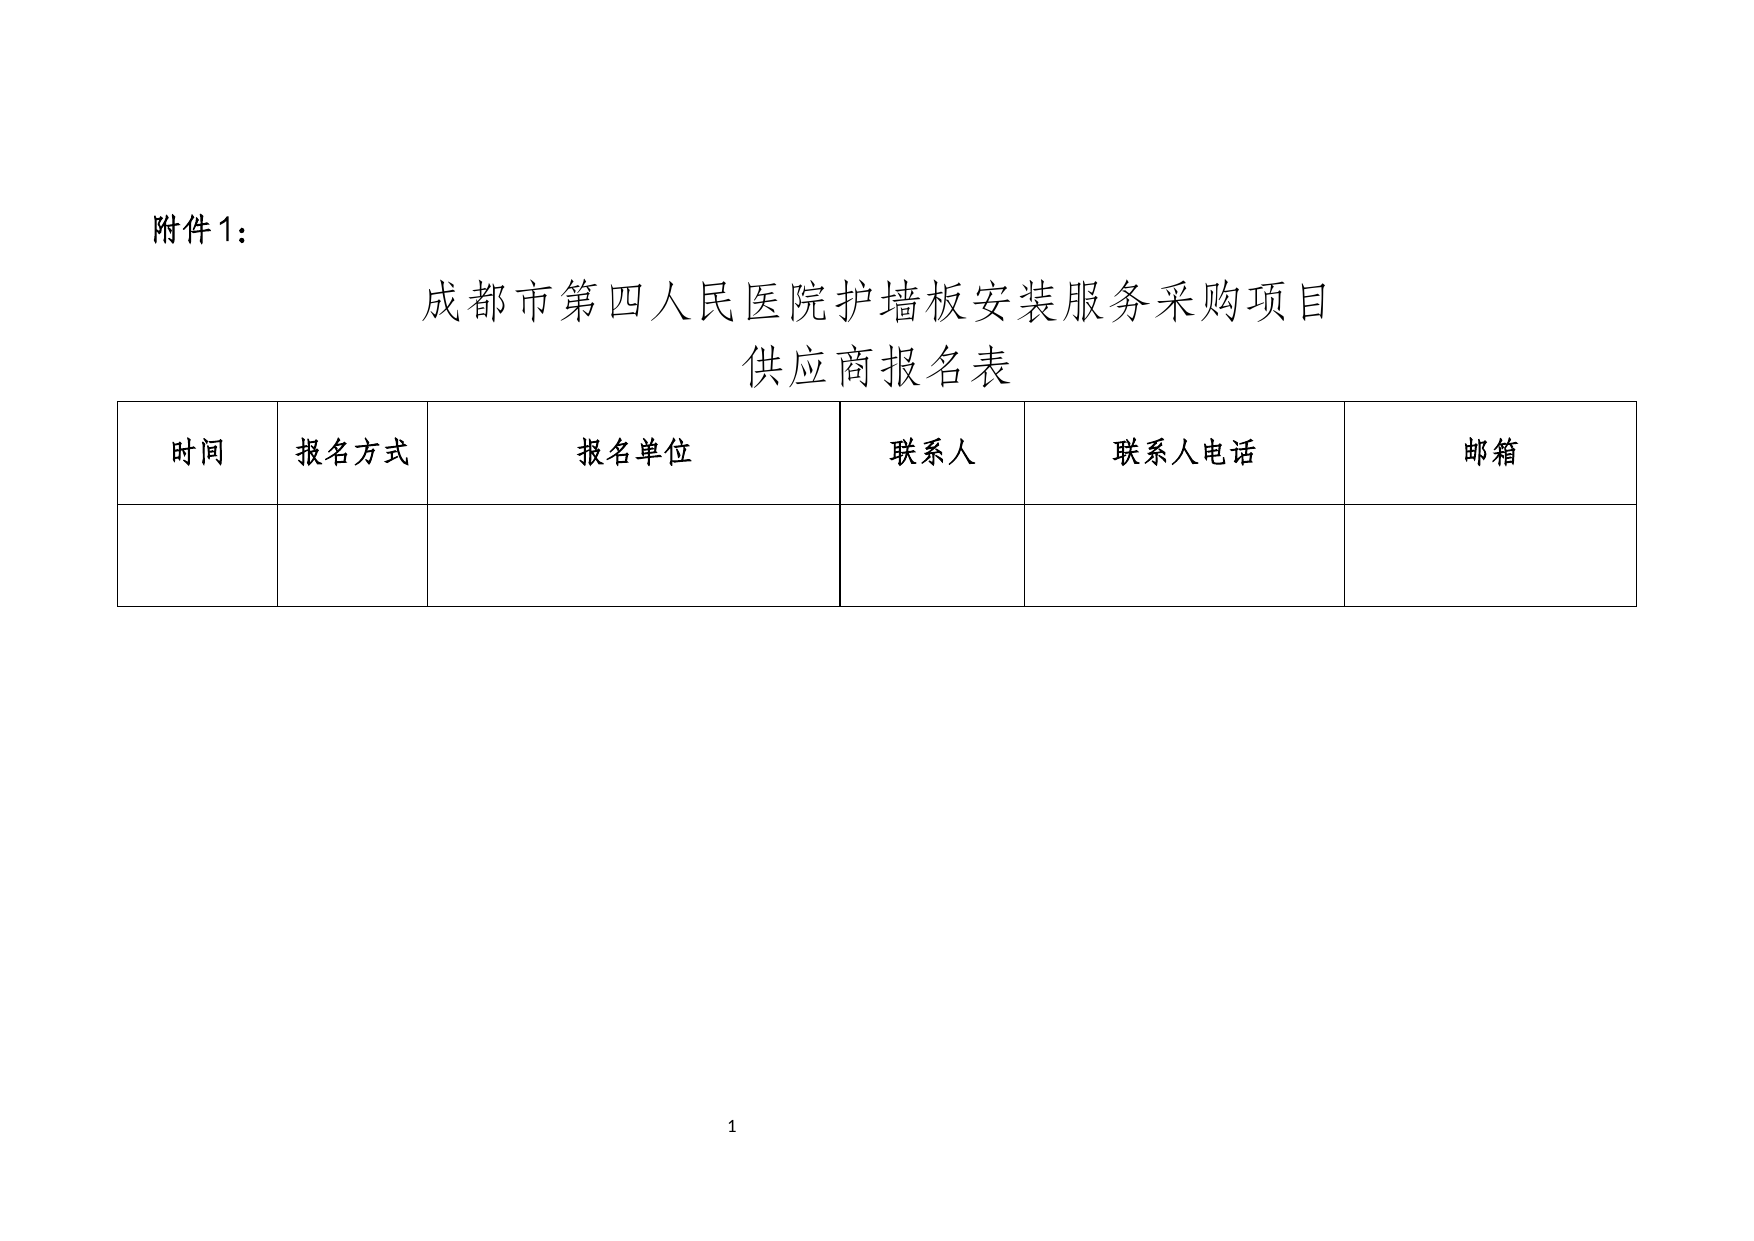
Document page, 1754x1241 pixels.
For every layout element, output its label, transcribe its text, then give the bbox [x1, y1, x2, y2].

text 供应商报名表 [150, 336, 1604, 401]
table_cell [118, 505, 277, 606]
table_header 报名单位 [428, 402, 839, 504]
table_header 时间 [118, 402, 277, 504]
table_cell [428, 505, 839, 606]
table_cell [1025, 505, 1344, 606]
text 附件1： [150, 198, 1604, 263]
table_cell [1345, 505, 1636, 606]
table_header 联系人电话 [1025, 402, 1344, 504]
table_header 邮箱 [1345, 402, 1636, 504]
table_header 报名方式 [278, 402, 427, 504]
table_cell [278, 505, 427, 606]
text 成都市第四人民医院护墙板安装服务采购项目 [150, 271, 1604, 336]
table_cell [841, 505, 1024, 606]
table_header 联系人 [841, 402, 1024, 504]
